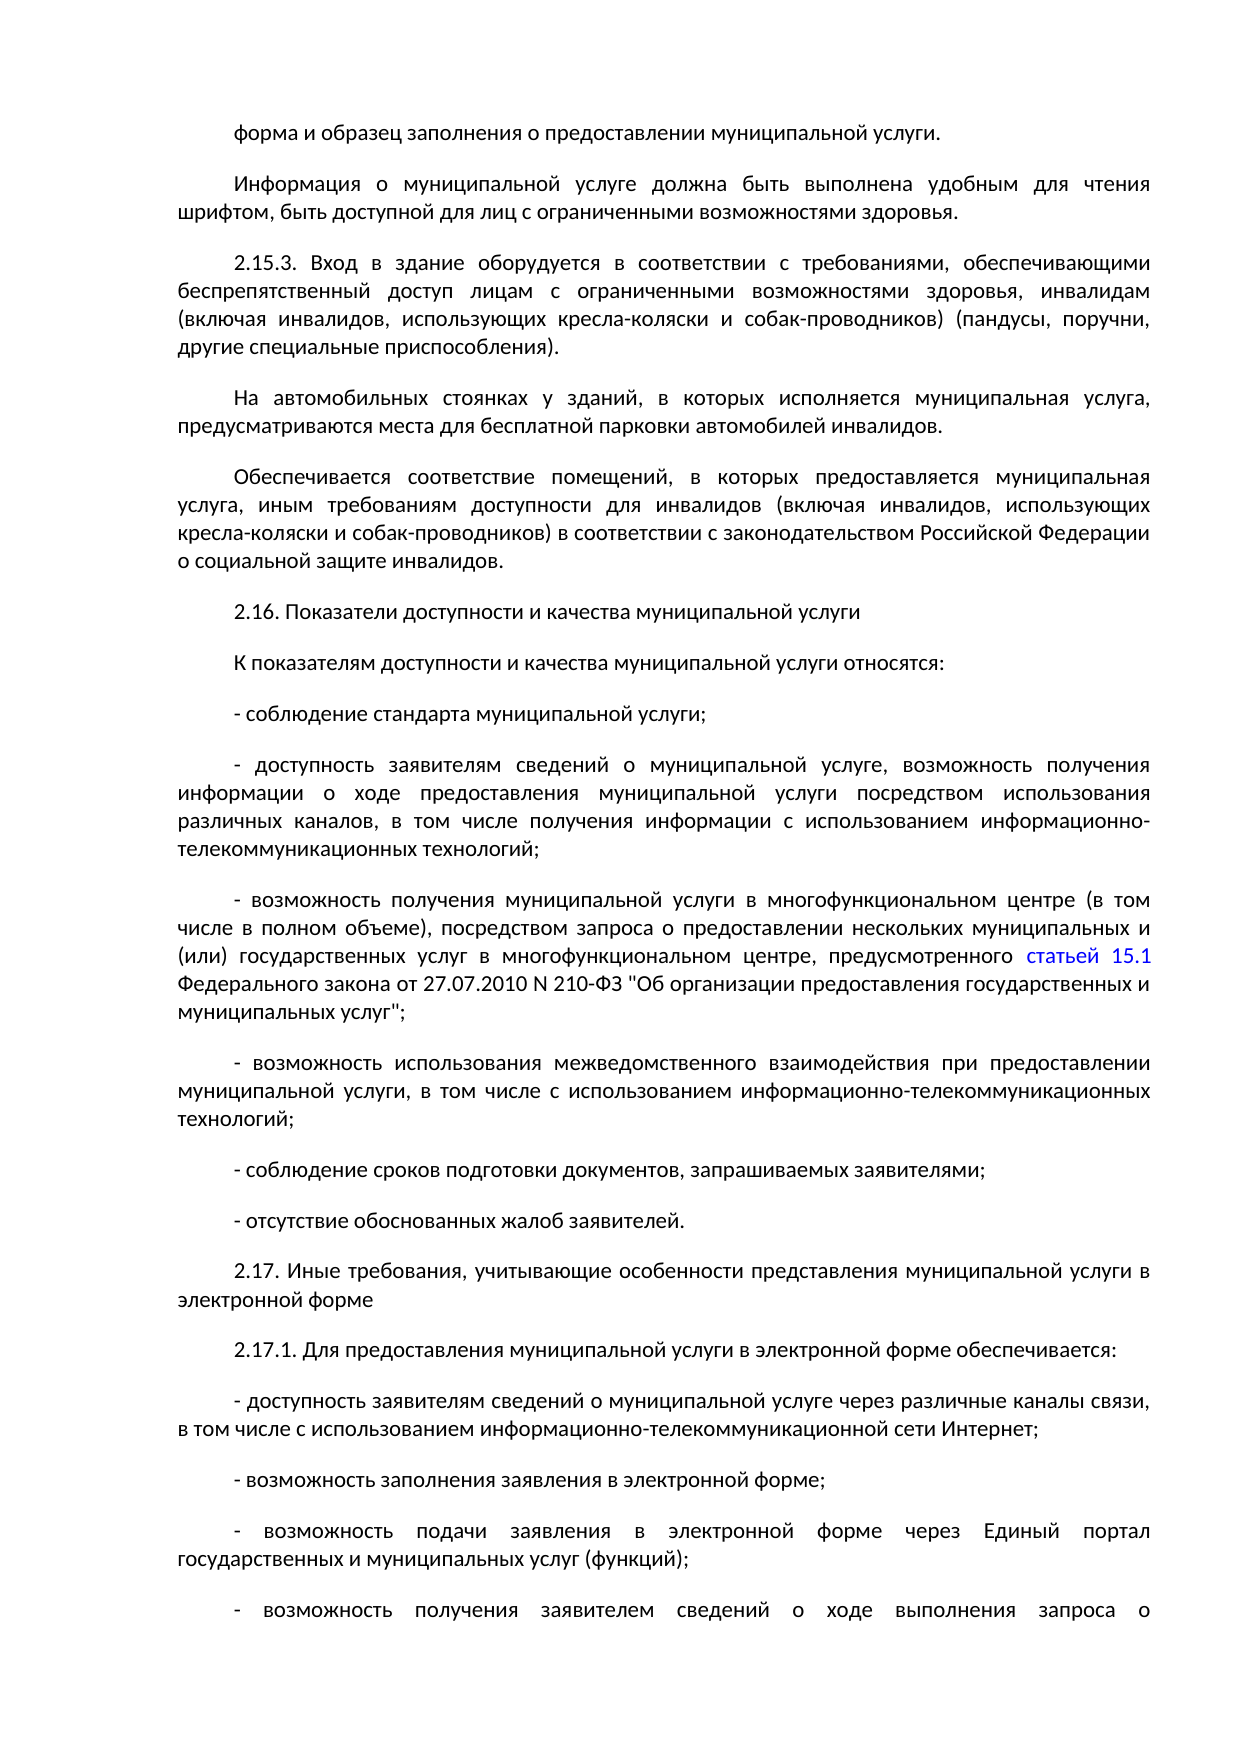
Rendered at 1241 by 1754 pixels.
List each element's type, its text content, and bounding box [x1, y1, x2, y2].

text - доступность заявителям сведений о муниципальной услуге, возможность получения информации о ходе предоставления муниципальной услуги посредством использования различных каналов, в том числе получения информации с использованием информационно-телекоммуникационных технологий; [177, 750, 1152, 862]
text 2.16. Показатели доступности и качества муниципальной услуги [177, 597, 1152, 625]
text - соблюдение сроков подготовки документов, запрашиваемых заявителями; [177, 1155, 1152, 1183]
text - отсутствие обоснованных жалоб заявителей. [177, 1206, 1152, 1234]
text - возможность заполнения заявления в электронной форме; [177, 1466, 1152, 1493]
text 2.15.3. Вход в здание оборудуется в соответствии с требованиями, обеспечивающими беспрепятственный доступ лицам с ограниченными возможностями здоровья, инвалидам (включая инвалидов, использующих кресла-коляски и собак-проводников) (пандусы, поручни, другие специальные приспособления). [177, 248, 1152, 360]
text На автомобильных стоянках у зданий, в которых исполняется муниципальная услуга, предусматриваются места для бесплатной парковки автомобилей инвалидов. [177, 383, 1152, 439]
text - возможность использования межведомственного взаимодействия при предоставлении муниципальной услуги, в том числе с использованием информационно-телекоммуникационных технологий; [177, 1048, 1152, 1132]
text Обеспечивается соответствие помещений, в которых предоставляется муниципальная услуга, иным требованиям доступности для инвалидов (включая инвалидов, использующих кресла-коляски и собак-проводников) в соответствии с законодательством Российской Федерации о социальной защите инвалидов. [177, 462, 1152, 574]
text - возможность получения муниципальной услуги в многофункциональном центре (в том числе в полном объеме), посредством запроса о предоставлении нескольких муниципальных и (или) государственных услуг в многофункциональном центре, предусмотренного статьей 15.1 Федерального закона от 27.07.2010 N 210-ФЗ "Об организации предоставления государственных и муниципальных услуг"; [177, 885, 1152, 1025]
text К показателям доступности и качества муниципальной услуги относятся: [177, 648, 1152, 676]
text 2.17. Иные требования, учитывающие особенности представления муниципальной услуги в электронной форме [177, 1257, 1152, 1313]
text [177, 1595, 1152, 1623]
text - соблюдение стандарта муниципальной услуги; [177, 699, 1152, 727]
text 2.17.1. Для предоставления муниципальной услуги в электронной форме обеспечивается: [177, 1336, 1152, 1364]
text - возможность подачи заявления в электронной форме через Единый портал государственных и муниципальных услуг (функций); [177, 1516, 1152, 1572]
text - доступность заявителям сведений о муниципальной услуге через различные каналы связи, в том числе с использованием информационно-телекоммуникационной сети Интернет; [177, 1387, 1152, 1443]
text форма и образец заполнения о предоставлении муниципальной услуги. [177, 118, 1152, 146]
text Информация о муниципальной услуге должна быть выполнена удобным для чтения шрифтом, быть доступной для лиц с ограниченными возможностями здоровья. [177, 169, 1152, 225]
